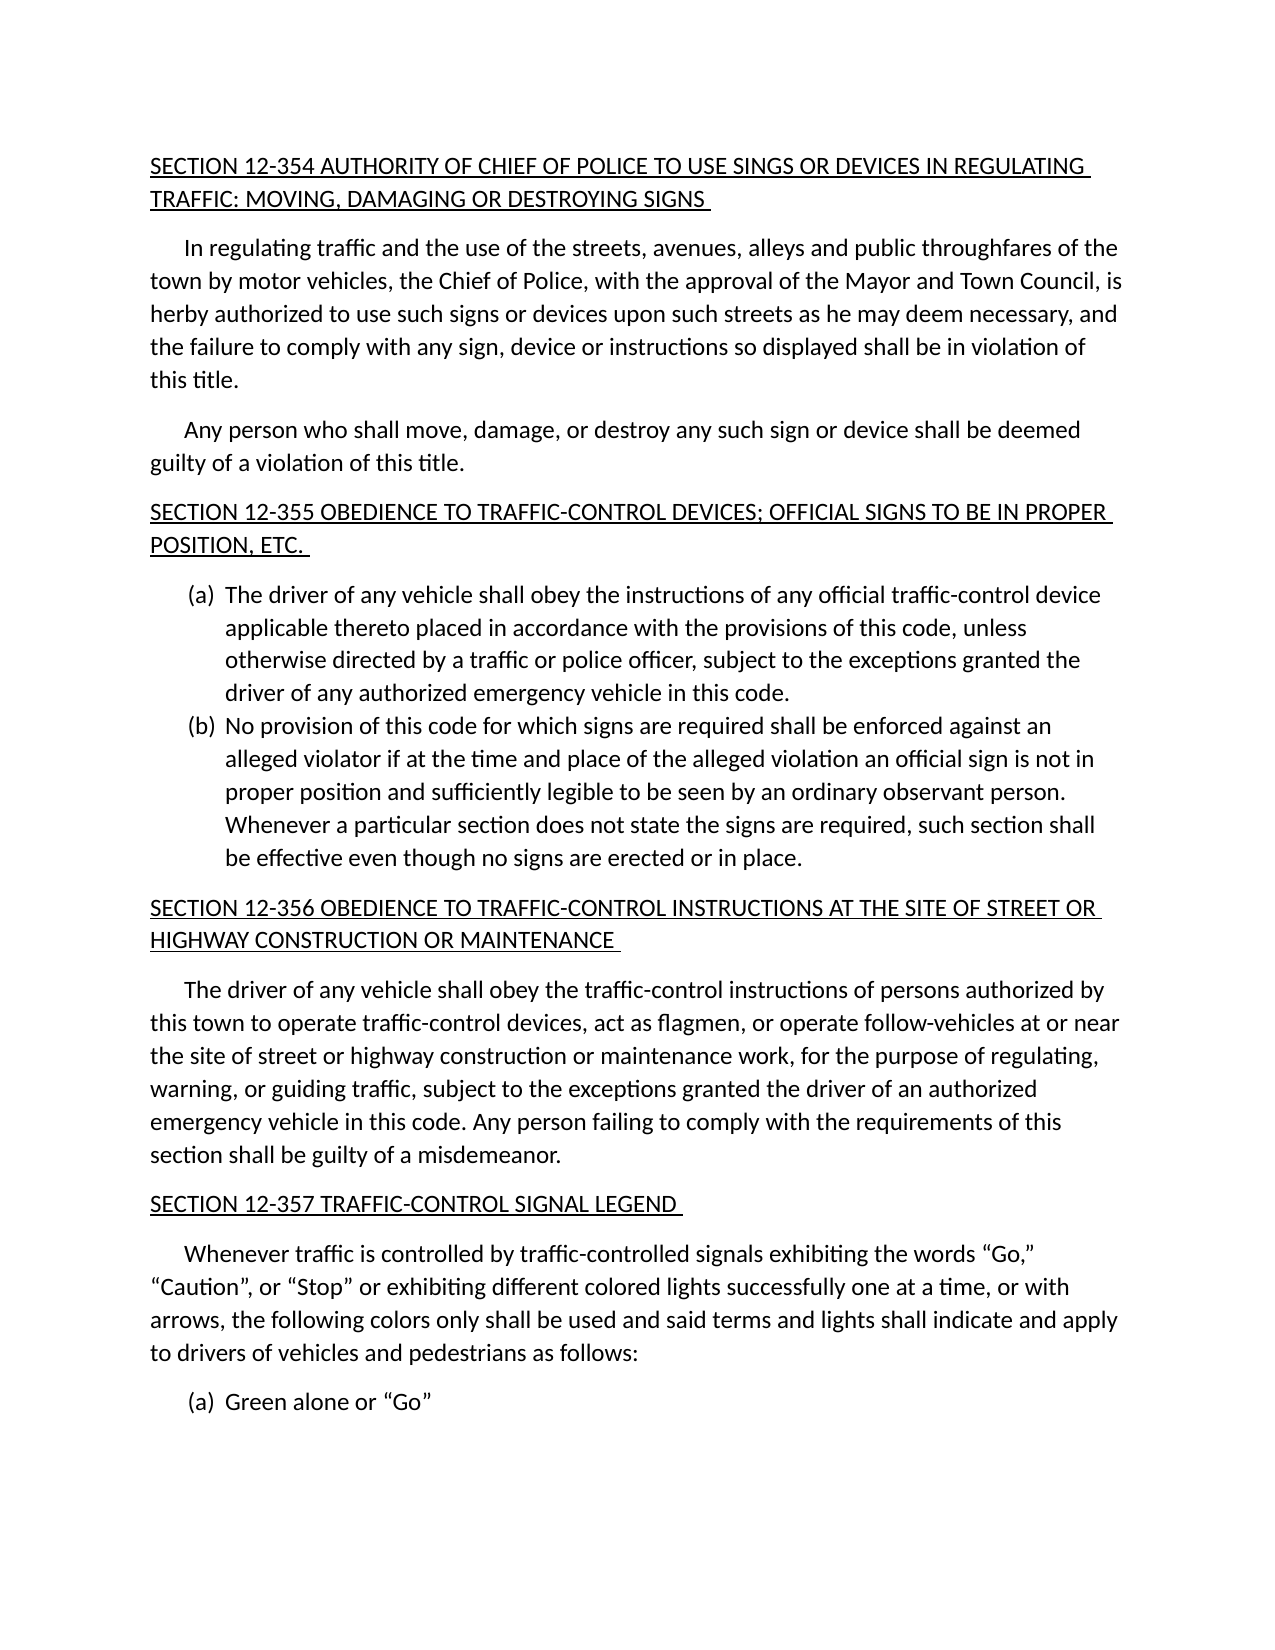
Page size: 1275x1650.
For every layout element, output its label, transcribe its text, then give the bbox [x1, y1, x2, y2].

text SECTION 12-357 TRAFFIC-CONTROL SIGNAL LEGEND [150, 1188, 1125, 1219]
text SECTION 12-356 OBEDIENCE TO TRAFFIC-CONTROL INSTRUCTIONS AT THE SITE OF STREET OR HIGHWAY CONSTRUCTION OR MAINTENANCE [150, 892, 1125, 955]
text Any person who shall move, damage, or destroy any such sign or device shall be deemed guilty of a violation of this title. [150, 414, 1125, 477]
text Whenever traffic is controlled by traffic-controlled signals exhibiting the words “Go,” “Caution”, or “Stop” or exhibiting different colored lights successfully one at a time, or with arrows, the following colors only shall be used and said terms and lights shall indicate and apply to drivers of vehicles and pedestrians as follows: [150, 1238, 1125, 1367]
list No provision of this code for which signs are required shall be enforced against an alleged violator if at the time and place of the alleged violation an official sign is not in proper position and sufficiently legible to be seen by an ordinary observant person. Whenever a particular section does not state the signs are required, such section shall be effective even though no signs are erected or in place. [187, 710, 1125, 873]
list Green alone or “Go” [187, 1386, 1125, 1417]
text SECTION 12-355 OBEDIENCE TO TRAFFIC-CONTROL DEVICES; OFFICIAL SIGNS TO BE IN PROPER POSITION, ETC. [150, 496, 1125, 560]
text The driver of any vehicle shall obey the traffic-control instructions of persons authorized by this town to operate traffic-control devices, act as flagmen, or operate follow-vehicles at or near the site of street or highway construction or maintenance work, for the purpose of regulating, warning, or guiding traffic, subject to the exceptions granted the driver of an authorized emergency vehicle in this code. Any person failing to comply with the requirements of this section shall be guilty of a misdemeanor. [150, 974, 1125, 1169]
text SECTION 12-354 AUTHORITY OF CHIEF OF POLICE TO USE SINGS OR DEVICES IN REGULATING TRAFFIC: MOVING, DAMAGING OR DESTROYING SIGNS [150, 150, 1125, 213]
list The driver of any vehicle shall obey the instructions of any official traffic-control device applicable thereto placed in accordance with the provisions of this code, unless otherwise directed by a traffic or police officer, subject to the exceptions granted the driver of any authorized emergency vehicle in this code. [187, 579, 1125, 708]
text In regulating traffic and the use of the streets, avenues, alleys and public throughfares of the town by motor vehicles, the Chief of Police, with the approval of the Mayor and Town Council, is herby authorized to use such signs or devices upon such streets as he may deem necessary, and the failure to comply with any sign, device or instructions so displayed shall be in violation of this title. [150, 232, 1125, 395]
